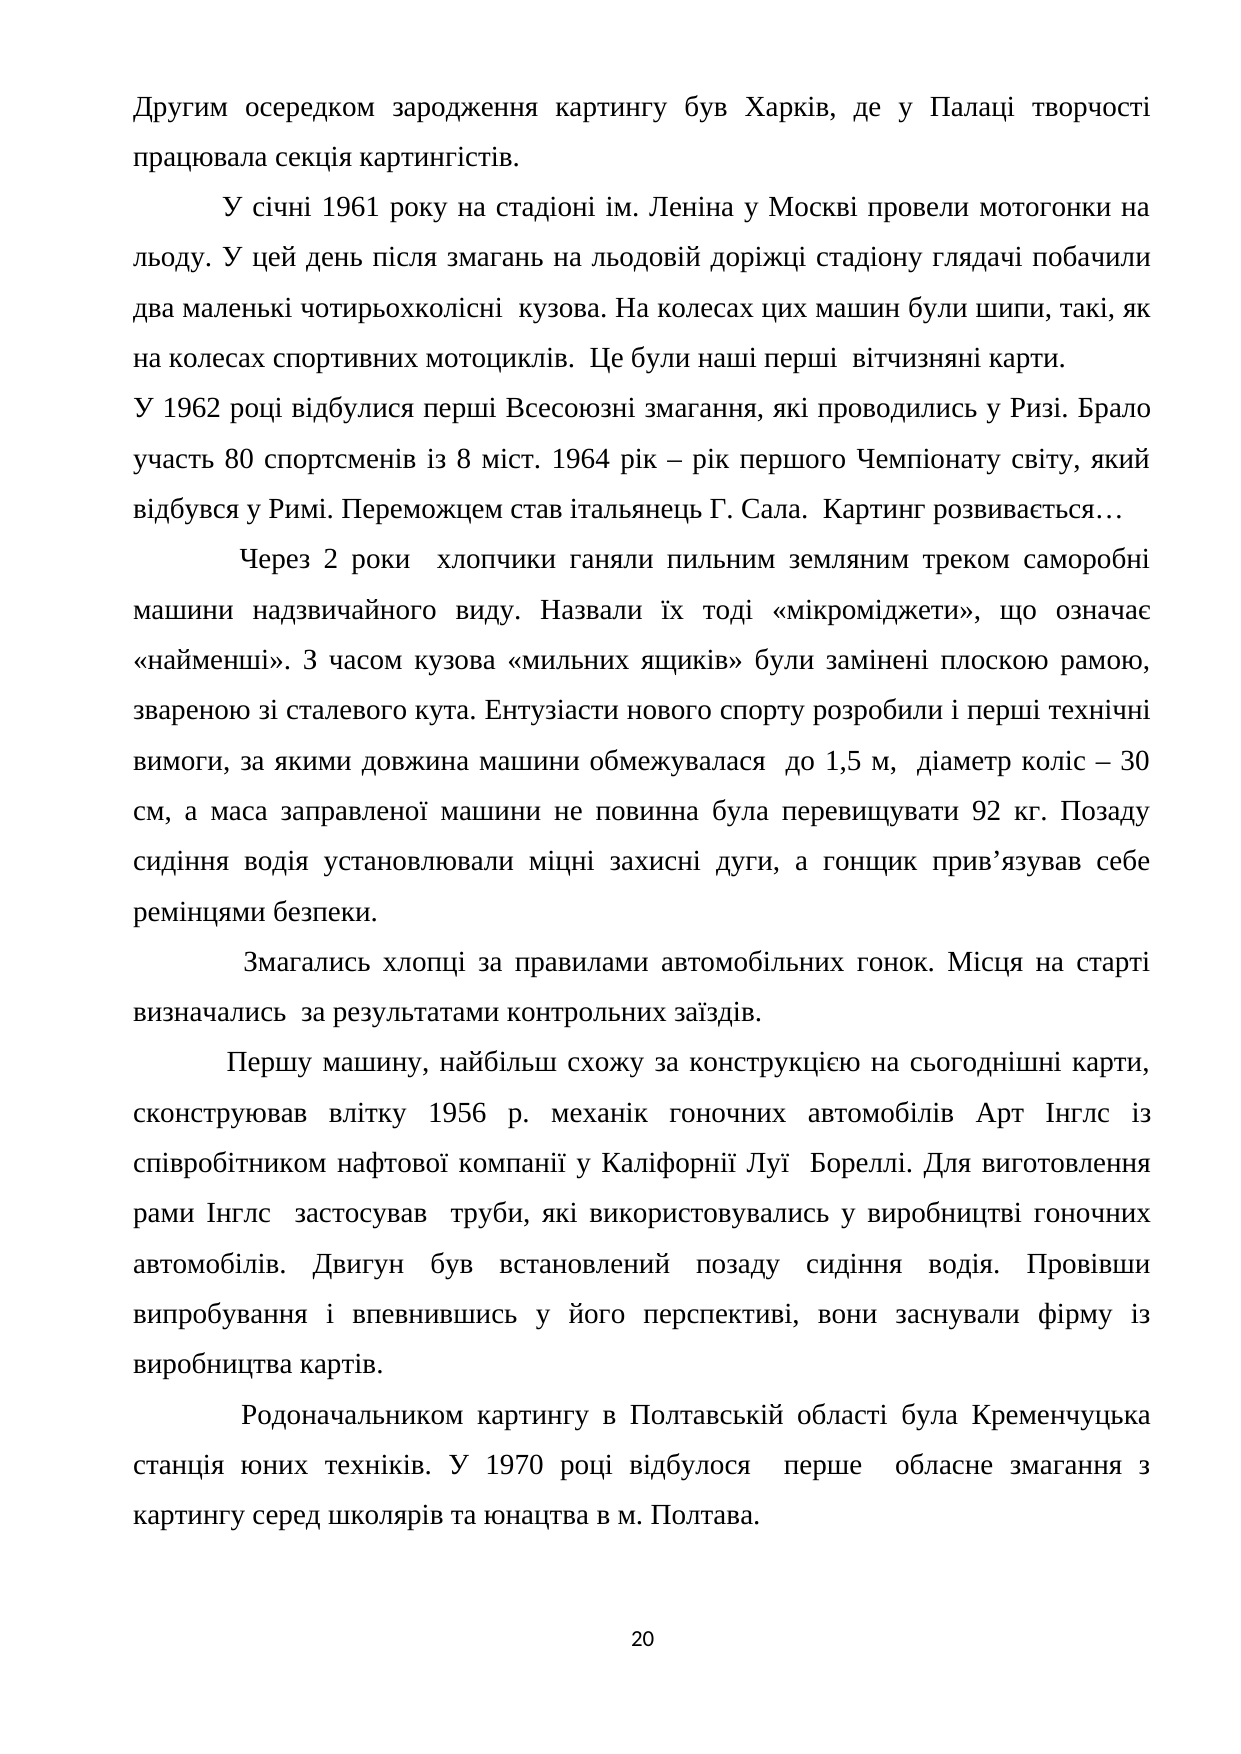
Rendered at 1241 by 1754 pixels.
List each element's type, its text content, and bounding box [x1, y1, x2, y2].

text Першу машину, найбільш схожу за конструкцією на сьогоднішні карти, сконструював влітку 1956 р. механік гоночних автомобілів Арт Інглс із співробітником нафтової компанії у Каліфорнії Луї Бореллі. Для виготовлення рами Інглс застосував труби, які використовувались у виробництві гоночних автомобілів. Двигун був встановлений позаду сидіння водія. Провівши випробування і впевнившись у його перспективі, вони заснували фірму із виробництва картів. [133, 1044, 1152, 1380]
text Через 2 роки хлопчики ганяли пильним земляним треком саморобні машини надзвичайного виду. Назвали їх тоді «мікроміджети», що означає «найменші». З часом кузова «мильних ящиків» були замінені плоскою рамою, звареною зі сталевого кута. Ентузіасти нового спорту розробили і перші технічні вимоги, за якими довжина машини обмежувалася до 1,5 м, діаметр коліс – 30 см, а маса заправленої машини не повинна була перевищувати 92 кг. Позаду сидіння водія установлювали міцні захисні дуги, а гонщик прив’язував себе ремінцями безпеки. [133, 541, 1152, 927]
text Родоначальником картингу в Полтавській області була Кременчуцька станція юних техніків. У 1970 році відбулося перше обласне змагання з картингу серед школярів та юнацтва в м. Полтава. [133, 1397, 1152, 1531]
text Змагались хлопці за правилами автомобільних гонок. Місця на старті визначались за результатами контрольних заїздів. [133, 944, 1152, 1028]
text У 1962 році відбулися перші Всесоюзні змагання, які проводились у Ризі. Брало участь 80 спортсменів із 8 міст. 1964 рік – рік першого Чемпіонату світу, який відбувся у Римі. Переможцем став італьянець Г. Сала. Картинг розвивається… [133, 391, 1152, 525]
text У січні 1961 року на стадіоні ім. Леніна у Москві провели мотогонки на льоду. У цей день після змагань на льодовій доріжці стадіону глядачі побачили два маленькі чотирьохколісні кузова. На колесах цих машин були шипи, такі, як на колесах спортивних мотоциклів. Це були наші перші вітчизняні карти. [133, 189, 1152, 374]
text Другим осередком зародження картингу був Харків, де у Палаці творчості працювала секція картингістів. [133, 89, 1152, 172]
